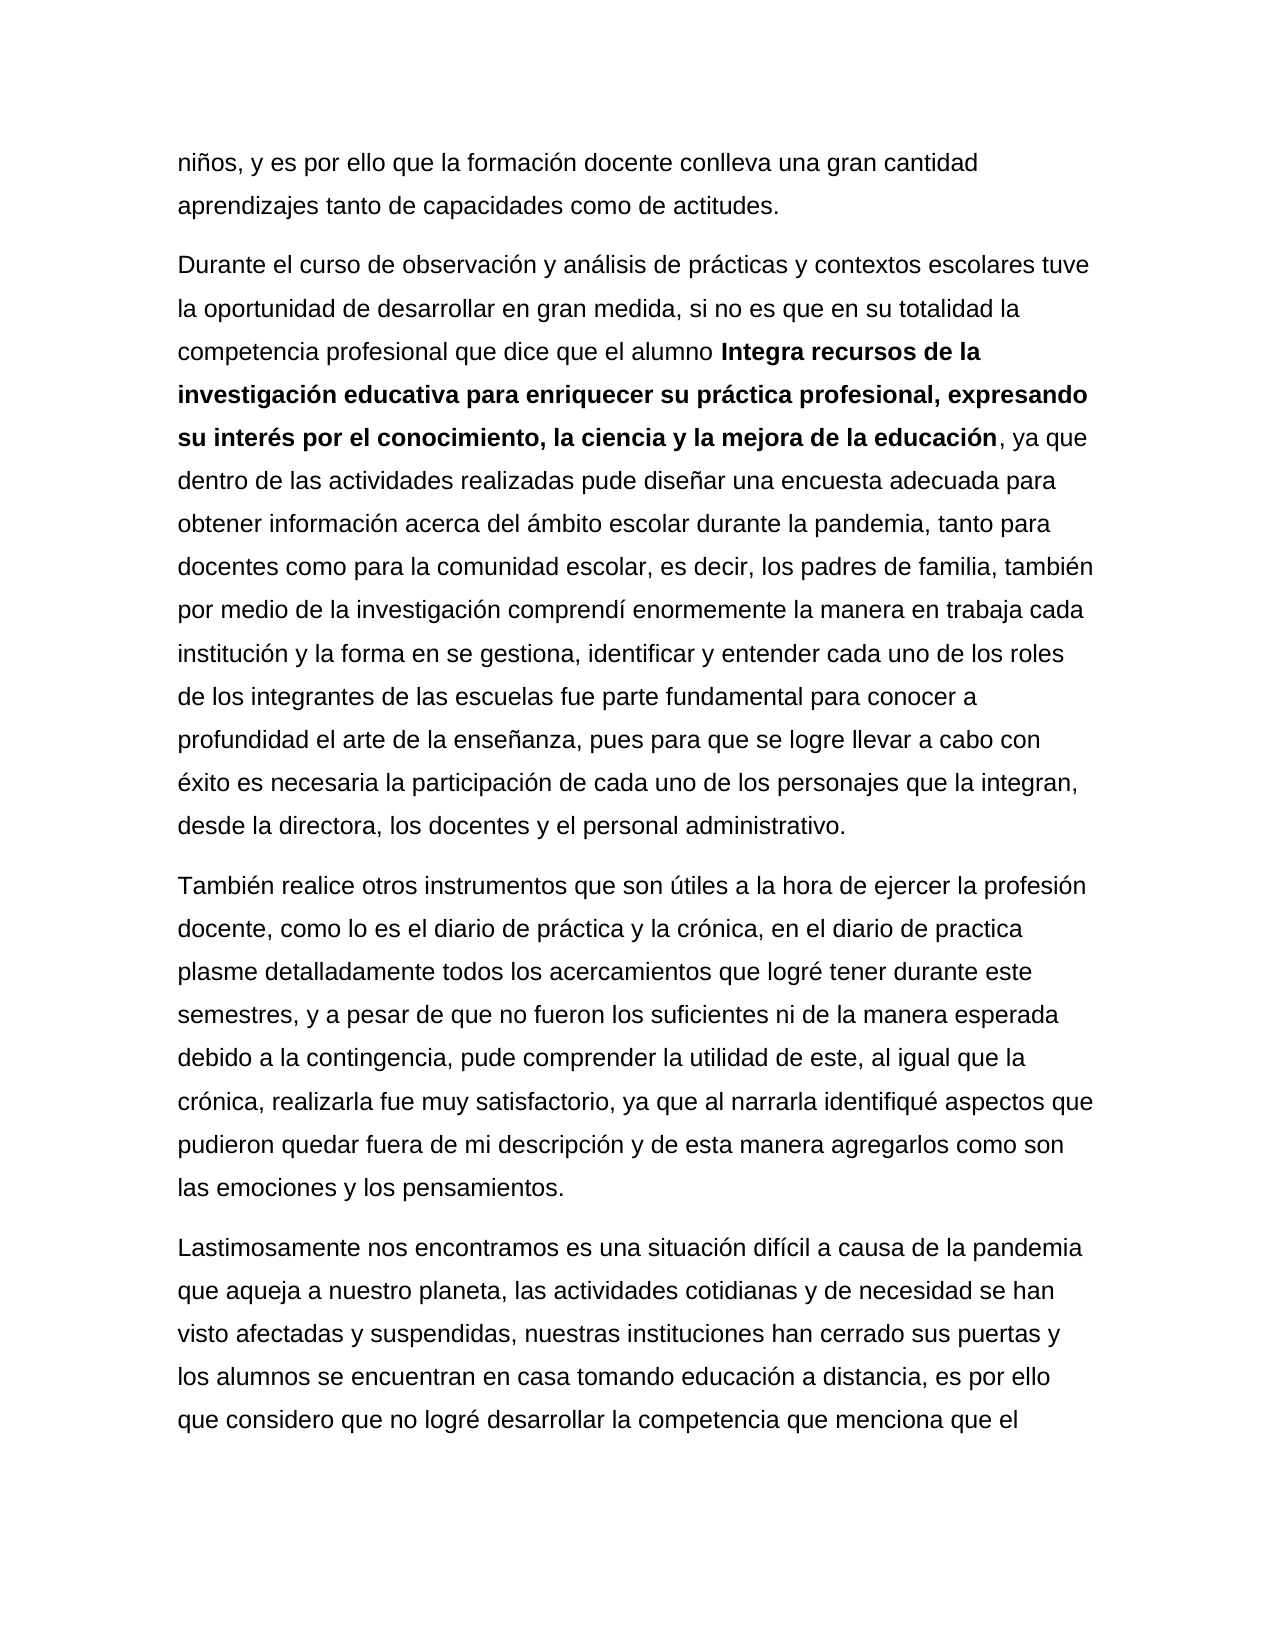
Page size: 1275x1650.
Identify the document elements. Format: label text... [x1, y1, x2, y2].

text También realice otros instrumentos que son útiles a la hora de ejercer la profesión docente, como lo es el diario de práctica y la crónica, en el diario de practica plasme detalladamente todos los acercamientos que logré tener durante este semestres, y a pesar de que no fueron los suficientes ni de la manera esperada debido a la contingencia, pude comprender la utilidad de este, al igual que la crónica, realizarla fue muy satisfactorio, ya que al narrarla identifiqué aspectos que pudieron quedar fuera de mi descripción y de esta manera agregarlos como son las emociones y los pensamientos. [177, 871, 1098, 1202]
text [177, 1233, 1098, 1434]
text Durante el curso de observación y análisis de prácticas y contextos escolares tuve la oportunidad de desarrollar en gran medida, si no es que en su totalidad la competencia profesional que dice que el alumno Integra recursos de la investigación educativa para enriquecer su práctica profesional, expresando su interés por el conocimiento, la ciencia y la mejora de la educación, ya que dentro de las actividades realizadas pude diseñar una encuesta adecuada para obtener información acerca del ámbito escolar durante la pandemia, tanto para docentes como para la comunidad escolar, es decir, los padres de familia, también por medio de la investigación comprendí enormemente la manera en trabaja cada institución y la forma en se gestiona, identificar y entender cada uno de los roles de los integrantes de las escuelas fue parte fundamental para conocer a profundidad el arte de la enseñanza, pues para que se logre llevar a cabo con éxito es necesaria la participación de cada uno de los personajes que la integran, desde la directora, los docentes y el personal administrativo. [177, 251, 1098, 840]
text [177, 148, 1098, 219]
